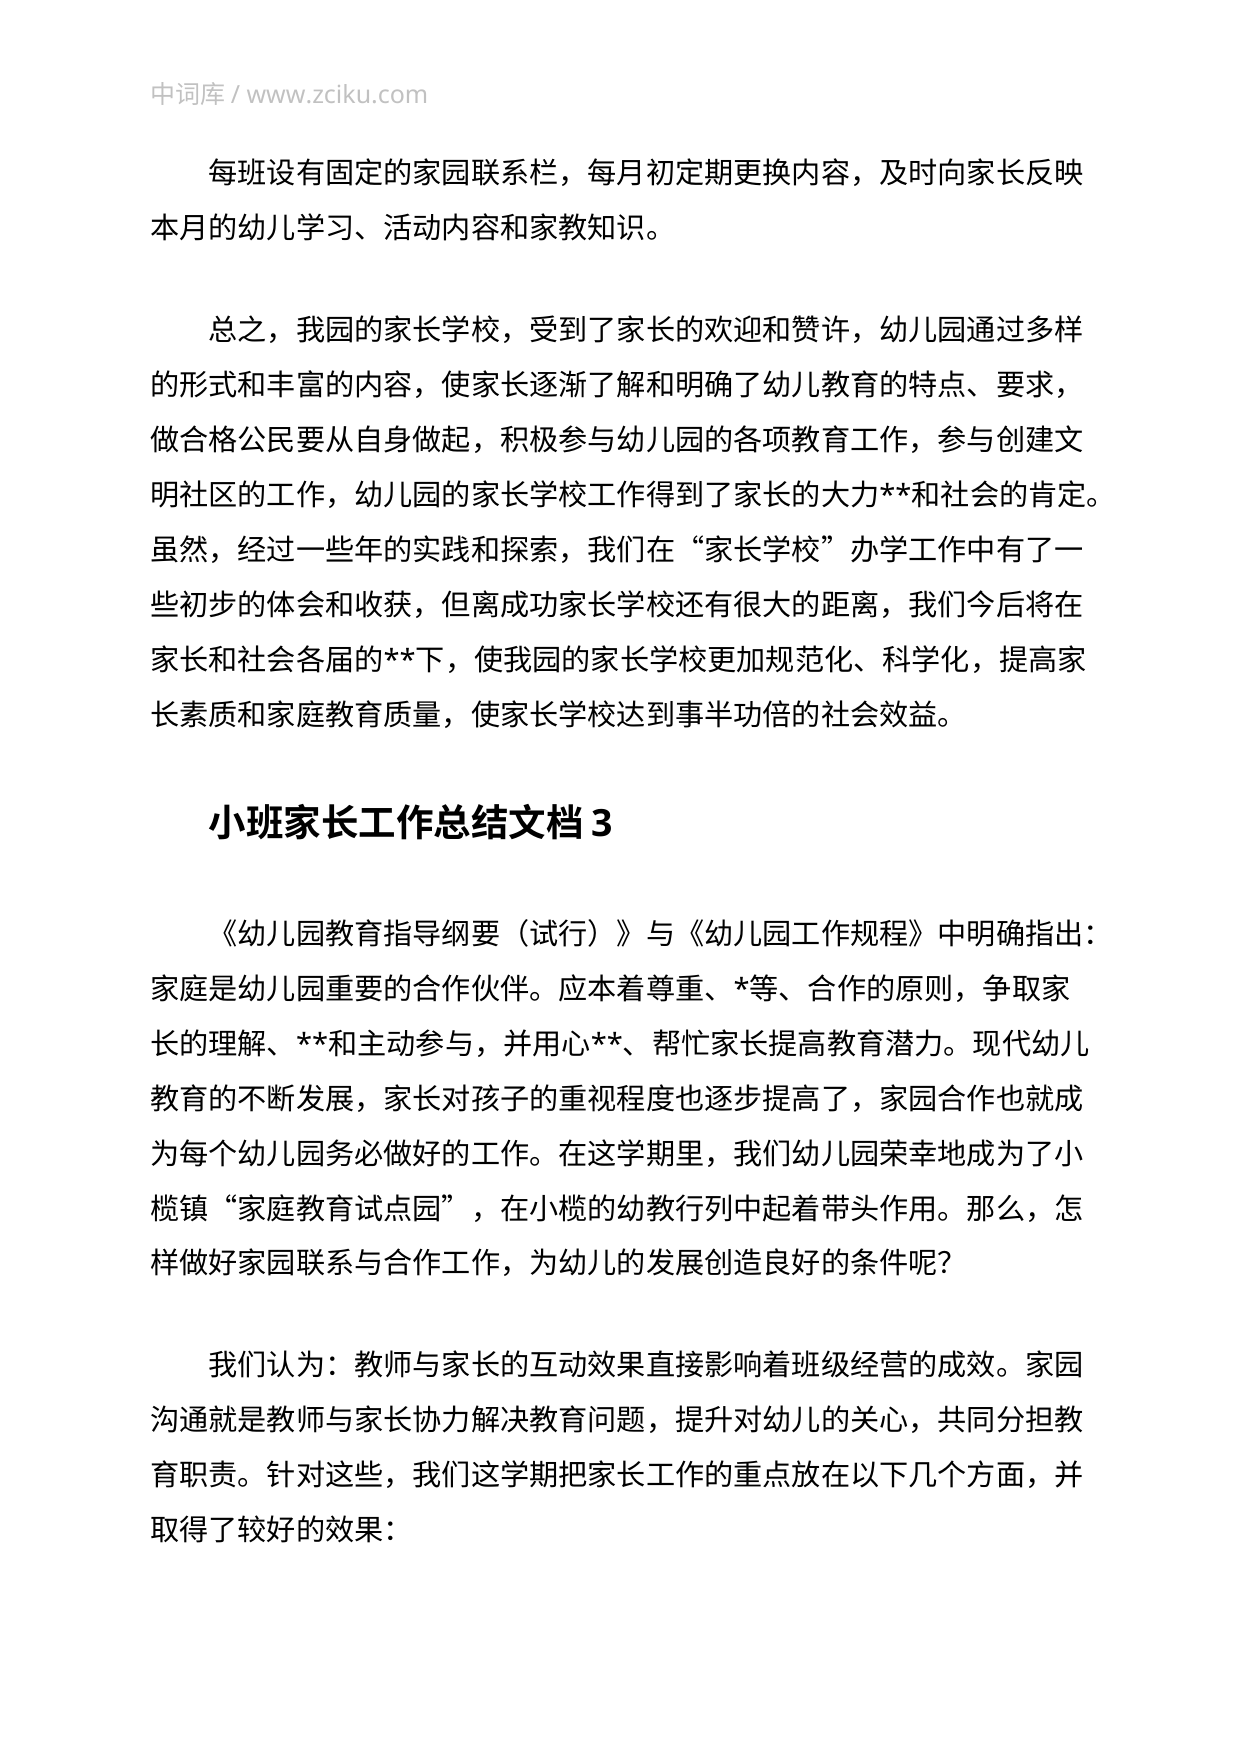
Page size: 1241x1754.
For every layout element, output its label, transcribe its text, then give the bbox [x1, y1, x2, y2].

text 总之，我园的家长学校，受到了家长的欢迎和赞许，幼儿园通过多样的形式和丰富的内容，使家长逐渐了解和明确了幼儿教育的特点、要求，做合格公民要从自身做起，积极参与幼儿园的各项教育工作，参与创建文明社区的工作，幼儿园的家长学校工作得到了家长的大力**和社会的肯定。虽然，经过一些年的实践和探索，我们在“家长学校”办学工作中有了一些初步的体会和收获，但离成功家长学校还有很大的距离，我们今后将在家长和社会各届的**下，使我园的家长学校更加规范化、科学化，提高家长素质和家庭教育质量，使家长学校达到事半功倍的社会效益。 [150, 307, 1090, 733]
text 小班家长工作总结文档3 [150, 793, 1090, 847]
text 每班设有固定的家园联系栏，每月初定期更换内容，及时向家长反映本月的幼儿学习、活动内容和家教知识。 [150, 150, 1090, 247]
text 我们认为：教师与家长的互动效果直接影响着班级经营的成效。家园沟通就是教师与家长协力解决教育问题，提升对幼儿的关心，共同分担教育职责。针对这些，我们这学期把家长工作的重点放在以下几个方面，并取得了较好的效果： [150, 1342, 1090, 1549]
text 《幼儿园教育指导纲要（试行）》与《幼儿园工作规程》中明确指出：家庭是幼儿园重要的合作伙伴。应本着尊重、*等、合作的原则，争取家长的理解、**和主动参与，并用心**、帮忙家长提高教育潜力。现代幼儿教育的不断发展，家长对孩子的重视程度也逐步提高了，家园合作也就成为每个幼儿园务必做好的工作。在这学期里，我们幼儿园荣幸地成为了小榄镇“家庭教育试点园”，在小榄的幼教行列中起着带头作用。那么，怎样做好家园联系与合作工作，为幼儿的发展创造良好的条件呢？ [150, 911, 1090, 1282]
